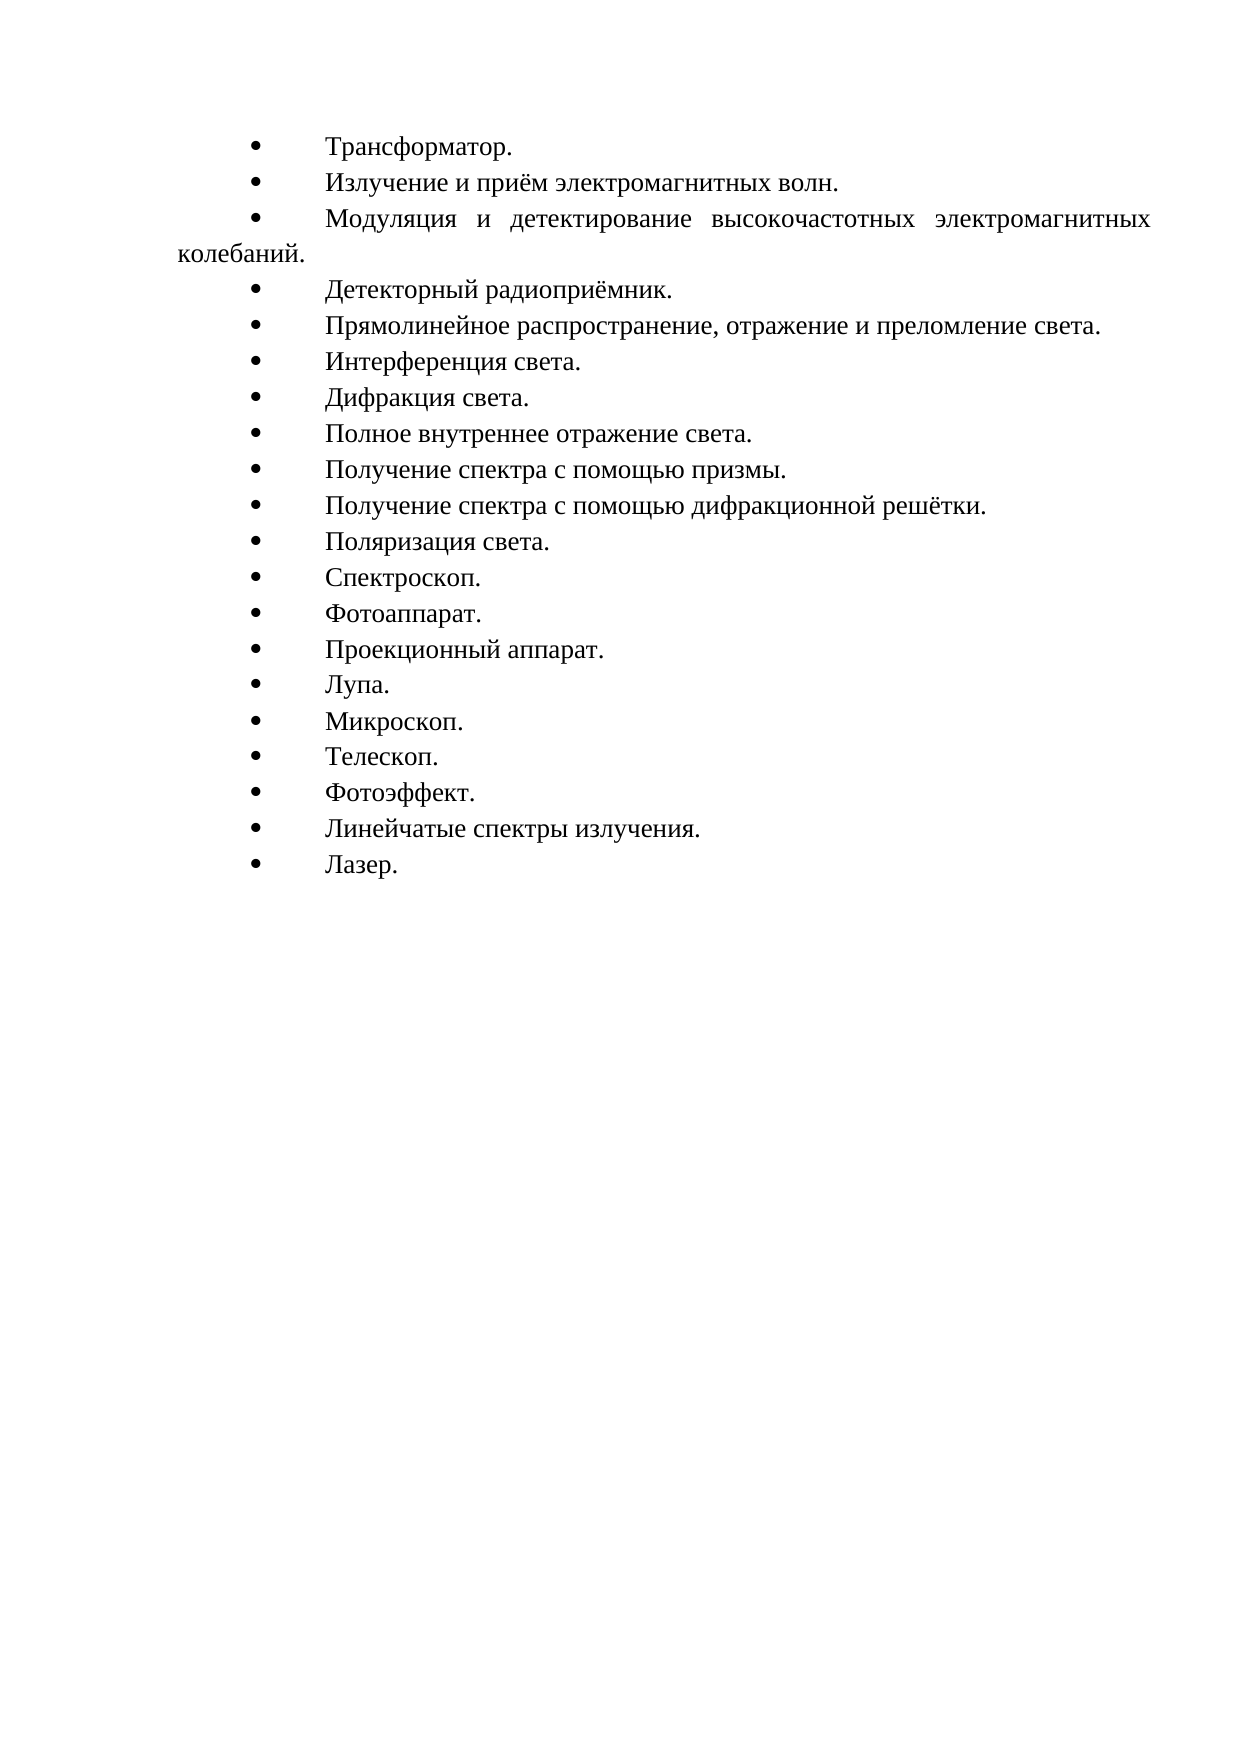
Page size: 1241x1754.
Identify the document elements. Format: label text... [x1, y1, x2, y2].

list Телескоп. [177, 741, 1152, 772]
list Дифракция света. [177, 381, 1152, 412]
list Модуляция и детектирование высокочастотных электромагнитных колебаний. [177, 202, 1152, 269]
list Интерференция света. [177, 345, 1152, 376]
list Детекторный радиоприёмник. [177, 273, 1152, 304]
list Спектроскоп. [177, 561, 1152, 592]
list Фотоэффект. [177, 776, 1152, 808]
list Лупа. [177, 669, 1152, 700]
list Фотоаппарат. [177, 597, 1152, 628]
list Излучение и приём электромагнитных волн. [177, 166, 1152, 197]
list Получение спектра с помощью призмы. [177, 453, 1152, 484]
list Линейчатые спектры излучения. [177, 812, 1152, 844]
list Прямолинейное распространение, отражение и преломление света. [177, 309, 1152, 341]
list Микроскоп. [177, 704, 1152, 736]
list Поляризация света. [177, 525, 1152, 556]
list Проекционный аппарат. [177, 633, 1152, 664]
list Трансформатор. [177, 130, 1152, 161]
list Получение спектра с помощью дифракционной решётки. [177, 489, 1152, 520]
list Лазер. [177, 848, 1152, 879]
list Полное внутреннее отражение света. [177, 417, 1152, 448]
